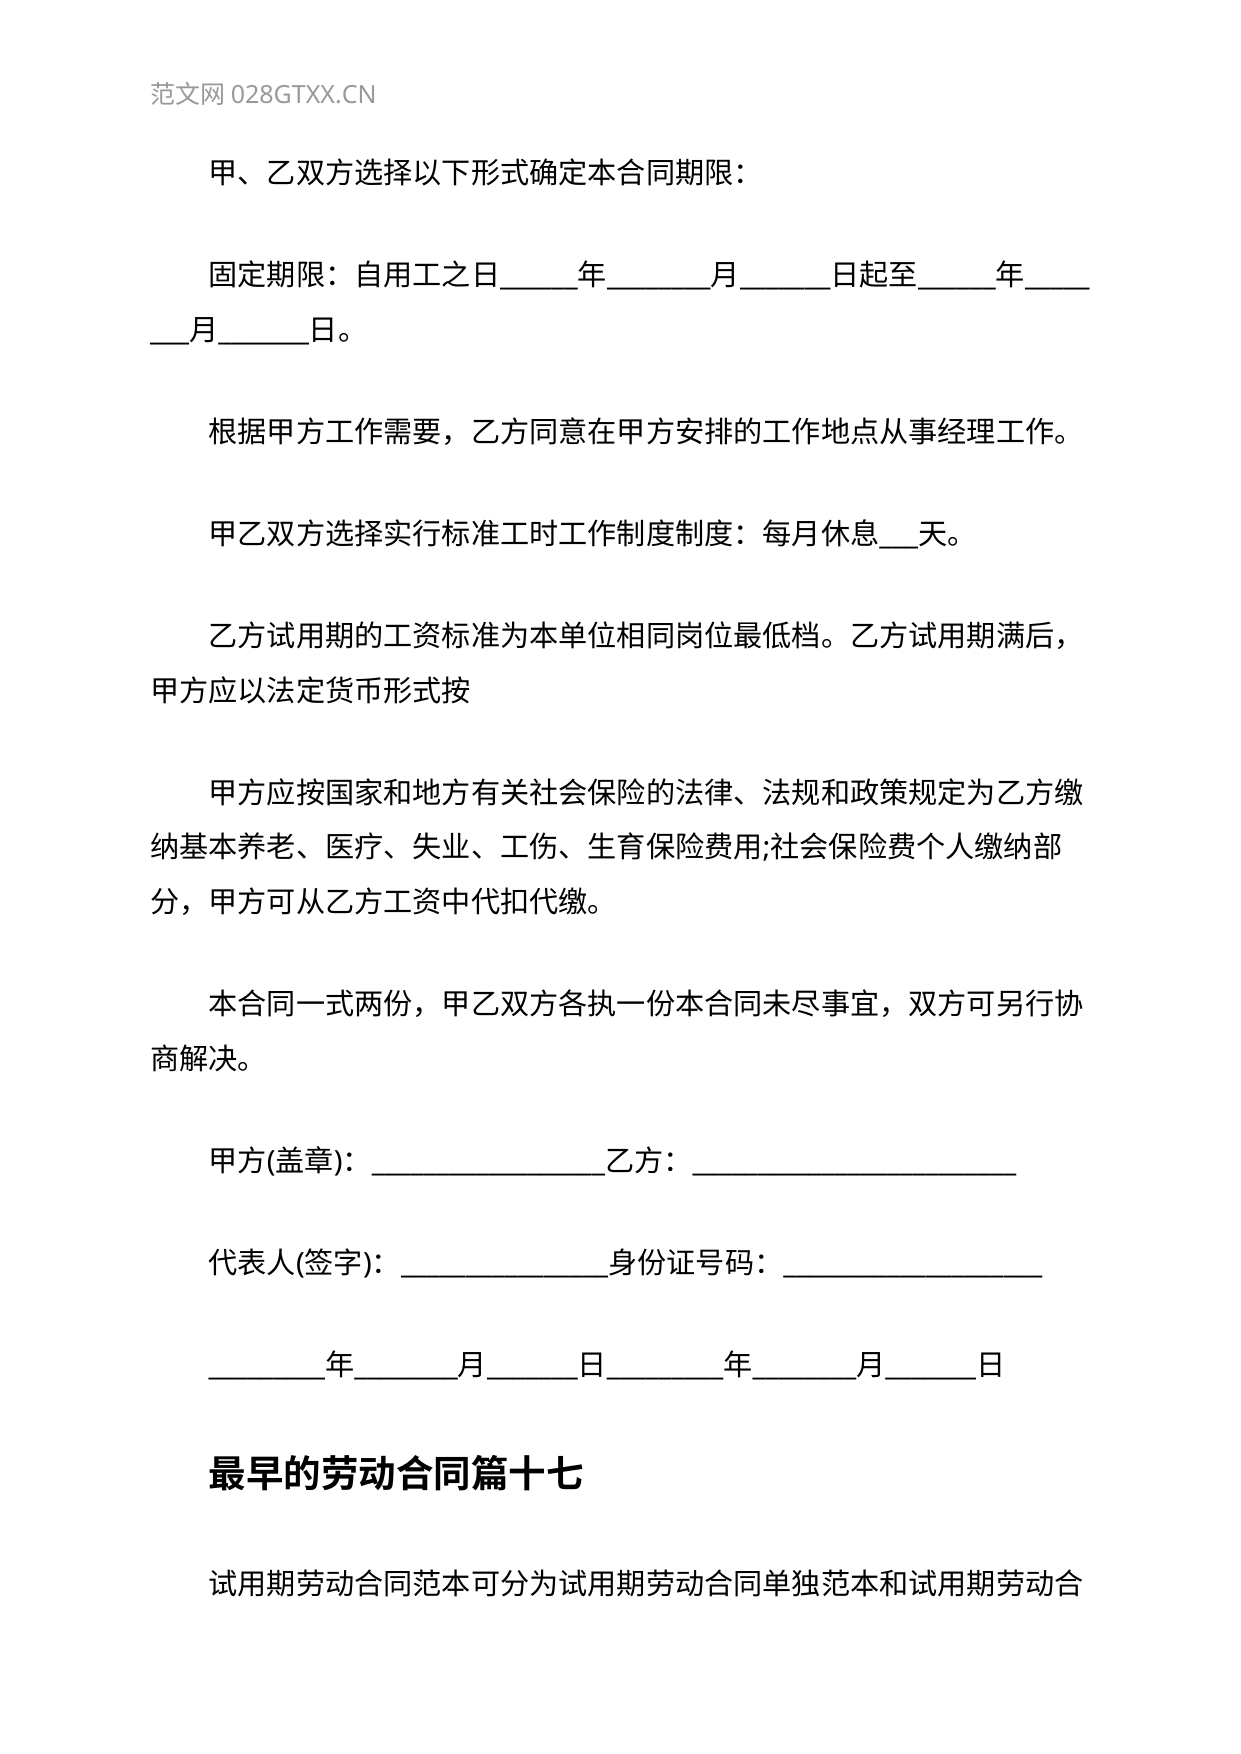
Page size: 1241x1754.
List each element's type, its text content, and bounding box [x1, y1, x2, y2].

text 固定期限：自用工之日______年________月_______日起至______年________月_______日。 [150, 252, 1090, 349]
text 甲、乙双方选择以下形式确定本合同期限： [150, 150, 1090, 192]
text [150, 1561, 1090, 1603]
text 乙方试用期的工资标准为本单位相同岗位最低档。乙方试用期满后，甲方应以法定货币形式按 [150, 612, 1090, 710]
text 甲方(盖章)：__________________乙方：_________________________ [150, 1137, 1090, 1180]
text 甲方应按国家和地方有关社会保险的法律、法规和政策规定为乙方缴纳基本养老、医疗、失业、工伤、生育保险费用;社会保险费个人缴纳部分，甲方可从乙方工资中代扣代缴。 [150, 769, 1090, 921]
text 最早的劳动合同篇十七 [150, 1443, 1090, 1498]
text 代表人(签字)：________________身份证号码：____________________ [150, 1239, 1090, 1282]
text _________年________月_______日_________年________月_______日 [150, 1341, 1090, 1384]
text 根据甲方工作需要，乙方同意在甲方安排的工作地点从事经理工作。 [150, 409, 1090, 451]
text 本合同一式两份，甲乙双方各执一份本合同未尽事宜，双方可另行协商解决。 [150, 981, 1090, 1078]
text 甲乙双方选择实行标准工时工作制度制度：每月休息___天。 [150, 511, 1090, 553]
